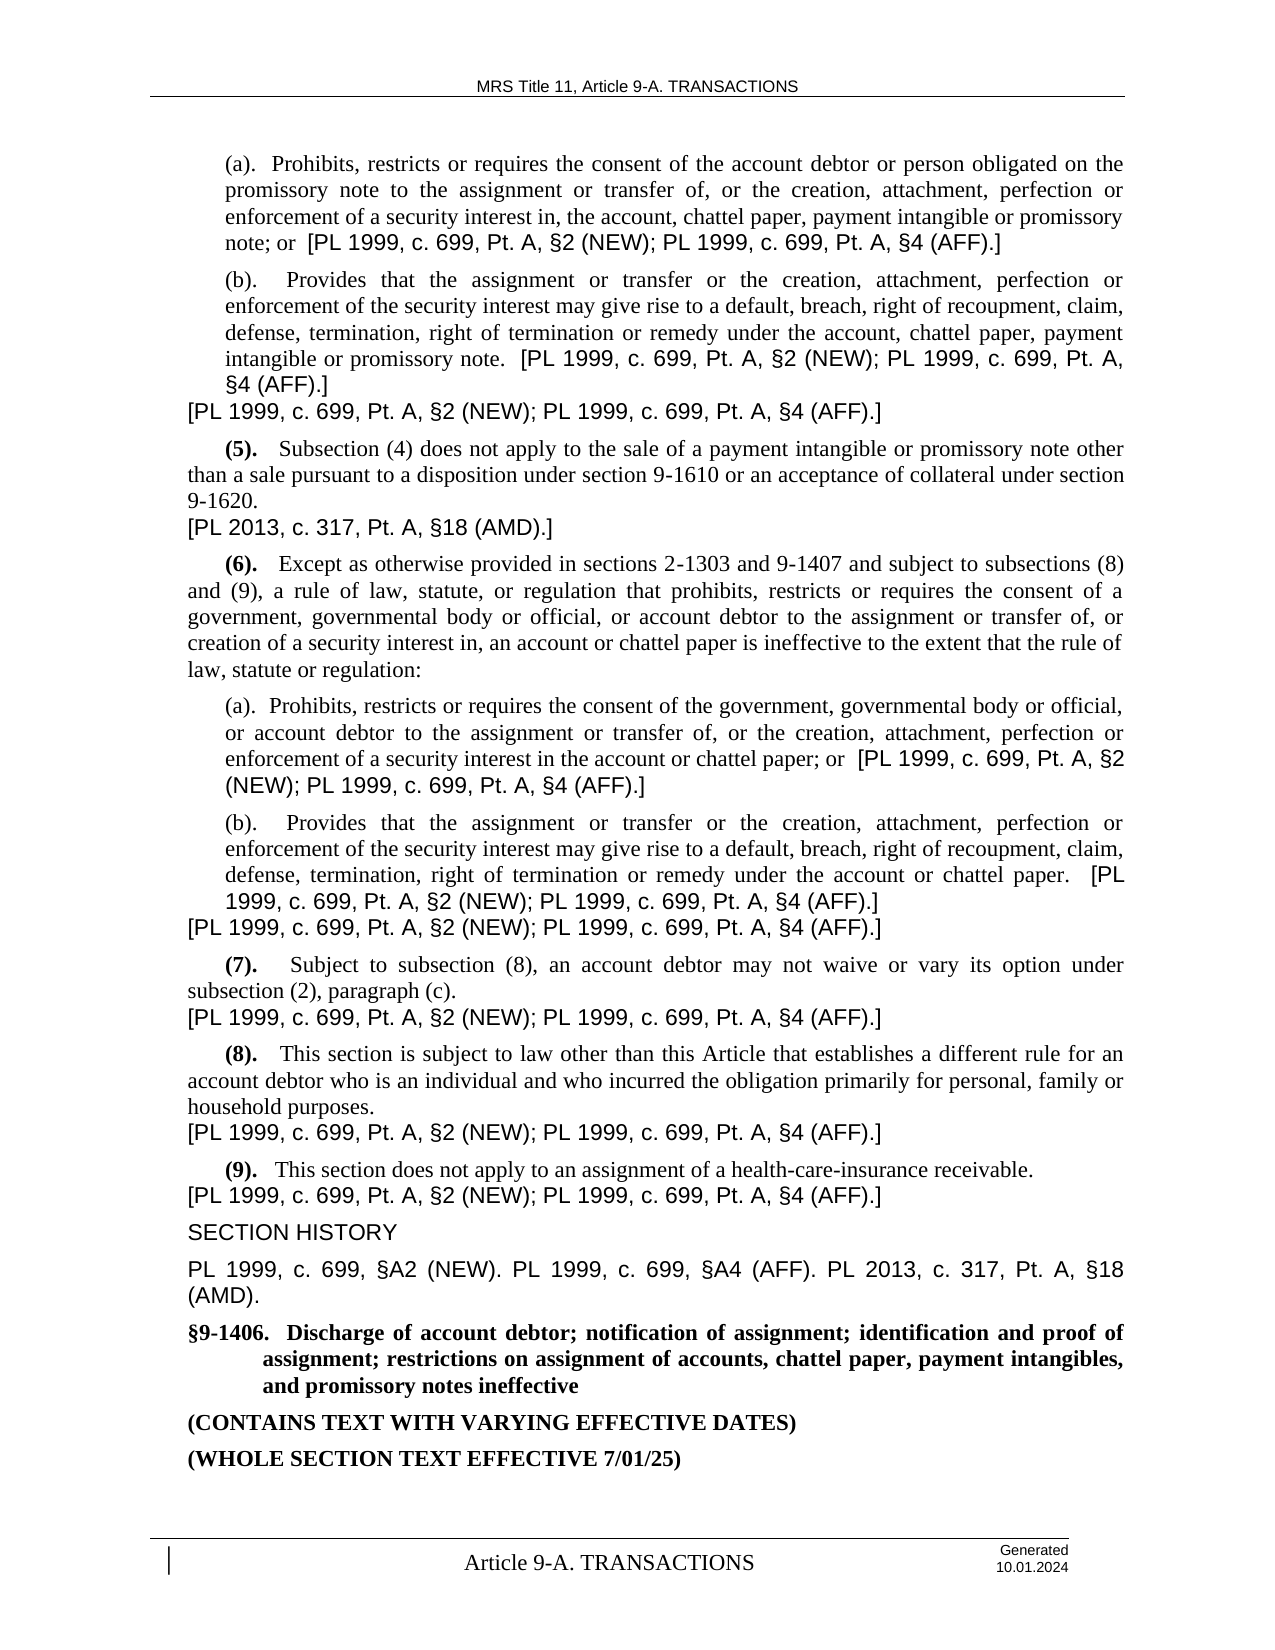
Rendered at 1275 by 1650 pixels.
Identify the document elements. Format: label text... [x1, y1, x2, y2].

text [PL 1999, c. 699, Pt. A, §2 (NEW); PL 1999, c. 699, Pt. A, §4 (AFF).] [187, 1119, 1125, 1146]
text [PL 1999, c. 699, Pt. A, §2 (NEW); PL 1999, c. 699, Pt. A, §4 (AFF).] [187, 1003, 1125, 1030]
text [PL 1999, c. 699, Pt. A, §2 (NEW); PL 1999, c. 699, Pt. A, §4 (AFF).] [187, 914, 1125, 940]
text (a). Prohibits, restricts or requires the consent of the government, governmental body or official, or account debtor to the assignment or transfer of, or the creation, attachment, perfection or enforcement of a security interest in the account or chattel paper; or [PL 1999, c. 699, Pt. A, §2 (NEW); PL 1999, c. 699, Pt. A, §4 (AFF).] [225, 693, 1125, 798]
text (CONTAINS TEXT WITH VARYING EFFECTIVE DATES) [187, 1409, 1125, 1435]
text (9). This section does not apply to an assignment of a health-care-insurance receivable. [187, 1156, 1125, 1182]
text (6). Except as otherwise provided in sections 2‑1303 and 9‑1407 and subject to subsections (8) and (9), a rule of law, statute, or regulation that prohibits, restricts or requires the consent of a government, governmental body or official, or account debtor to the assignment or transfer of, or creation of a security interest in, an account or chattel paper is ineffective to the extent that the rule of law, statute or regulation: [187, 550, 1125, 682]
text (7). Subject to subsection (8), an account debtor may not waive or vary its option under subsection (2), paragraph (c). [187, 951, 1125, 1003]
text (a). Prohibits, restricts or requires the consent of the account debtor or person obligated on the promissory note to the assignment or transfer of, or the creation, attachment, perfection or enforcement of a security interest in, the account, chattel paper, payment intangible or promissory note; or [PL 1999, c. 699, Pt. A, §2 (NEW); PL 1999, c. 699, Pt. A, §4 (AFF).] [225, 150, 1125, 256]
text (b). Provides that the assignment or transfer or the creation, attachment, perfection or enforcement of the security interest may give rise to a default, breach, right of recoupment, claim, defense, termination, right of termination or remedy under the account or chattel paper. [PL 1999, c. 699, Pt. A, §2 (NEW); PL 1999, c. 699, Pt. A, §4 (AFF).] [225, 808, 1125, 914]
text (5). Subsection (4) does not apply to the sale of a payment intangible or promissory note other than a sale pursuant to a disposition under section 9‑1610 or an acceptance of collateral under section 9‑1620. [187, 434, 1125, 514]
text [PL 1999, c. 699, Pt. A, §2 (NEW); PL 1999, c. 699, Pt. A, §4 (AFF).] [187, 398, 1125, 424]
text [PL 2013, c. 317, Pt. A, §18 (AMD).] [187, 514, 1125, 540]
text (WHOLE SECTION TEXT EFFECTIVE 7/01/25) [187, 1445, 1125, 1472]
text §9-1406. Discharge of account debtor; notification of assignment; identification and proof of assignment; restrictions on assignment of accounts, chattel paper, payment intangibles, and promissory notes ineffective [187, 1319, 1125, 1398]
text PL 1999, c. 699, §A2 (NEW). PL 1999, c. 699, §A4 (AFF). PL 2013, c. 317, Pt. A, §18 (AMD). [187, 1256, 1125, 1309]
text [PL 1999, c. 699, Pt. A, §2 (NEW); PL 1999, c. 699, Pt. A, §4 (AFF).] [187, 1182, 1125, 1209]
text SECTION HISTORY [187, 1219, 1125, 1246]
text (b). Provides that the assignment or transfer or the creation, attachment, perfection or enforcement of the security interest may give rise to a default, breach, right of recoupment, claim, defense, termination, right of termination or remedy under the account, chattel paper, payment intangible or promissory note. [PL 1999, c. 699, Pt. A, §2 (NEW); PL 1999, c. 699, Pt. A, §4 (AFF).] [225, 266, 1125, 398]
text (8). This section is subject to law other than this Article that establishes a different rule for an account debtor who is an individual and who incurred the obligation primarily for personal, family or household purposes. [187, 1040, 1125, 1119]
